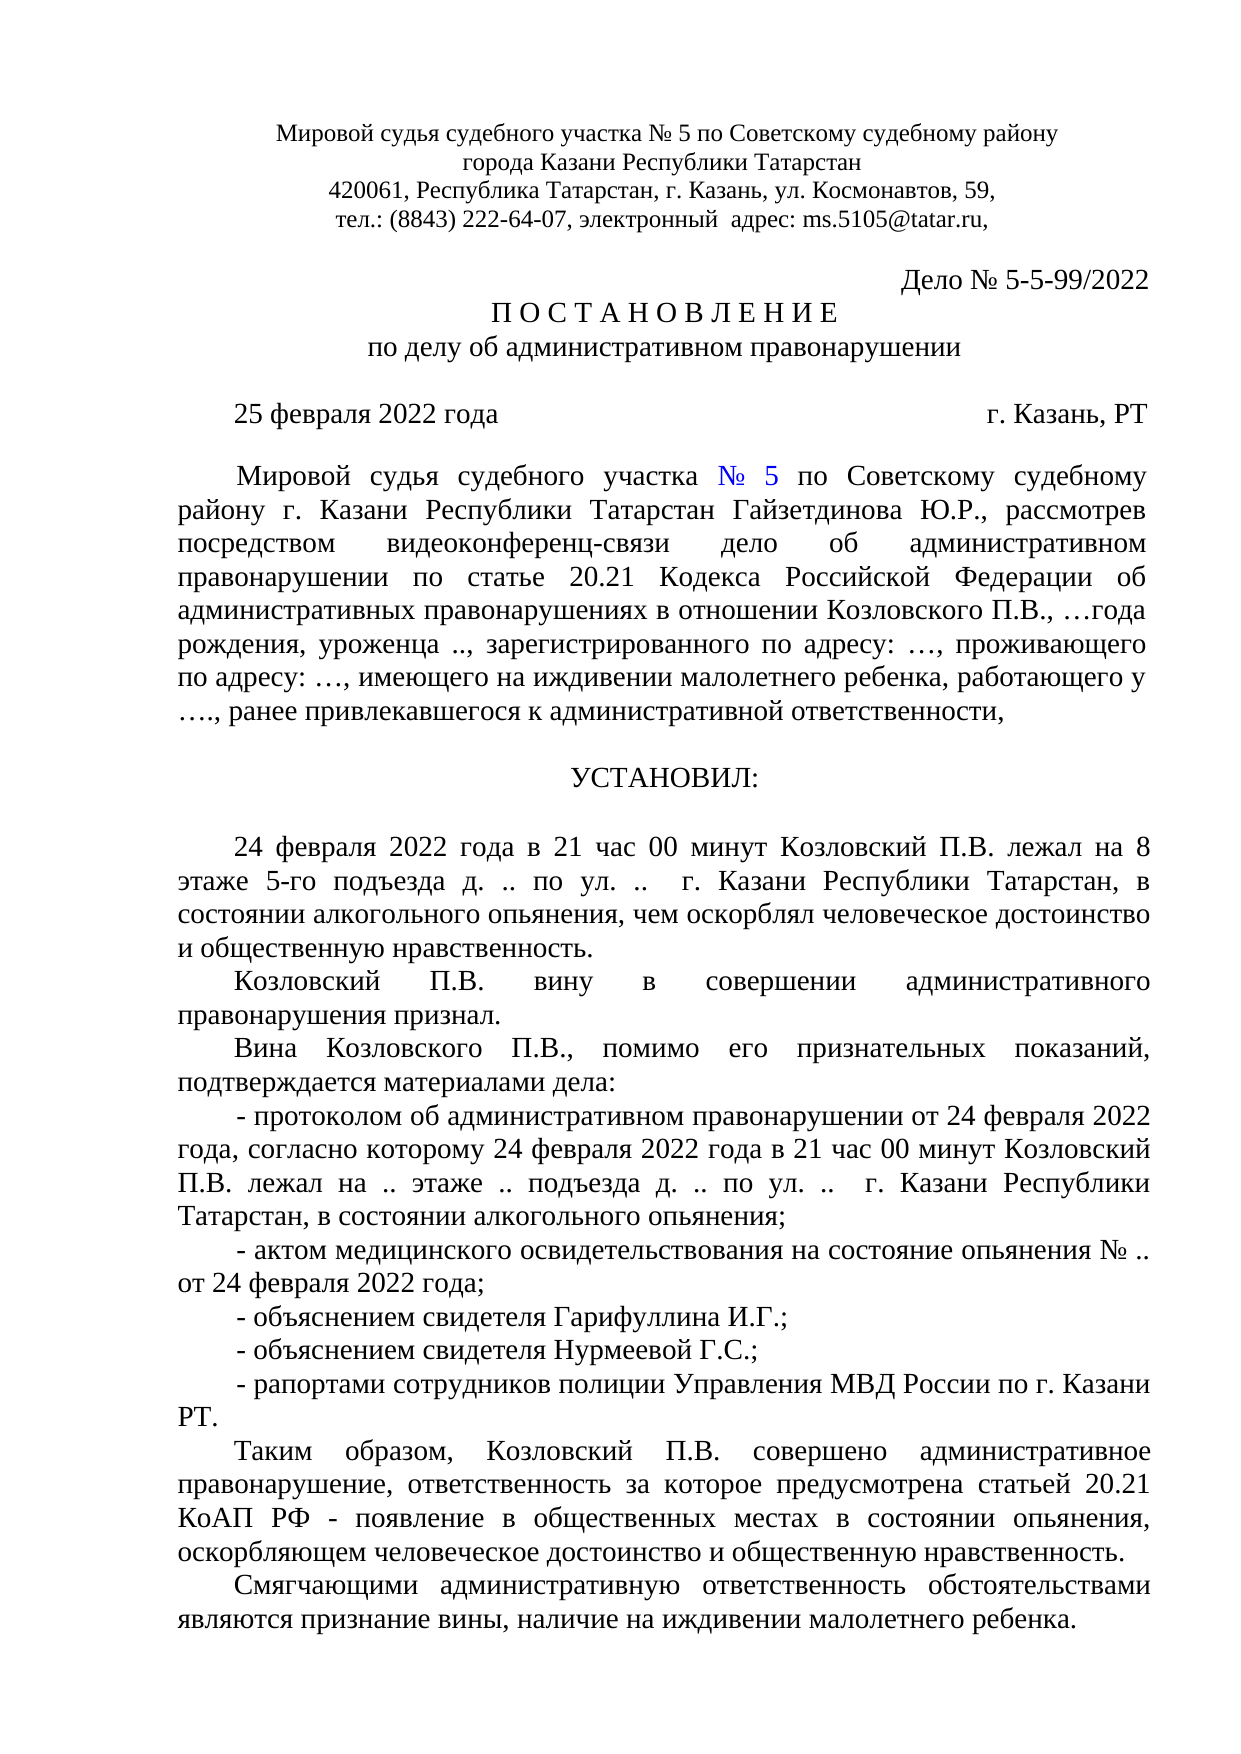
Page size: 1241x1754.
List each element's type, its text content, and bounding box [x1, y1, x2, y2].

text - актом медицинского освидетельствования на состояние опьянения № .. от 24 февраля 2022 года; [177, 1232, 1152, 1299]
text Мировой судья судебного участка № 5 по Советскому судебному району г. Казани Республики Татарстан Гайзетдинова Ю.Р., рассмотрев посредством видеоконференц-связи дело об административном правонарушении по статье 20.21 Кодекса Российской Федерации об административных правонарушениях в отношении Козловского П.В., …года рождения, уроженца .., зарегистрированного по адресу: …, проживающего по адресу: …, имеющего на иждивении малолетнего ребенка, работающего у …., ранее привлекавшегося к административной ответственности, [177, 458, 1147, 727]
text Вина Козловского П.В., помимо его признательных показаний, подтверждается материалами дела: [177, 1031, 1152, 1098]
text Дело № 5-5-99/2022 [251, 262, 1152, 295]
text 25 февраля 2022 года г. Казань, РТ [177, 396, 1152, 429]
text 24 февраля 2022 года в 21 час 00 минут Козловский П.В. лежал на 8 этаже 5-го подъезда д. .. по ул. .. г. Казани Республики Татарстан, в состоянии алкогольного опьянения, чем оскорблял человеческое достоинство и общественную нравственность. [177, 829, 1152, 963]
text Козловский П.В. вину в совершении административного правонарушения признал. [177, 963, 1152, 1031]
text - рапортами сотрудников полиции Управления МВД России по г. Казани РТ. [177, 1366, 1152, 1433]
text - протоколом об административном правонарушении от 24 февраля 2022 года, согласно которому 24 февраля 2022 года в 21 час 00 минут Козловский П.В. лежал на .. этаже .. подъезда д. .. по ул. .. г. Казани Республики Татарстан, в состоянии алкогольного опьянения; [177, 1098, 1152, 1232]
text по делу об административном правонарушении [177, 329, 1152, 362]
text тел.: (8843) 222-64-07, электронный адрес: ms.5105@tatar.ru, [177, 204, 1147, 233]
text 420061, Республика Татарстан, г. Казань, ул. Космонавтов, 59, [177, 176, 1147, 204]
text Таким образом, Козловский П.В. совершено административное правонарушение, ответственность за которое предусмотрена статьей 20.21 КоАП РФ - появление в общественных местах в состоянии опьянения, оскорбляющем человеческое достоинство и общественную нравственность. [177, 1433, 1152, 1567]
text - объяснением свидетеля Гарифуллина И.Г.; [177, 1299, 1152, 1332]
text города Казани Республики Татарстан [177, 147, 1147, 176]
text УСТАНОВИЛ: [177, 760, 1152, 794]
text Смягчающими административную ответственность обстоятельствами являются признание вины, наличие на иждивении малолетнего ребенка. [177, 1567, 1152, 1634]
text - объяснением свидетеля Нурмеевой Г.С.; [177, 1332, 1152, 1366]
text П О С Т А Н О В Л Е Н И Е [177, 295, 1152, 329]
text Мировой судья судебного участка № 5 по Советскому судебному району [177, 118, 1147, 147]
